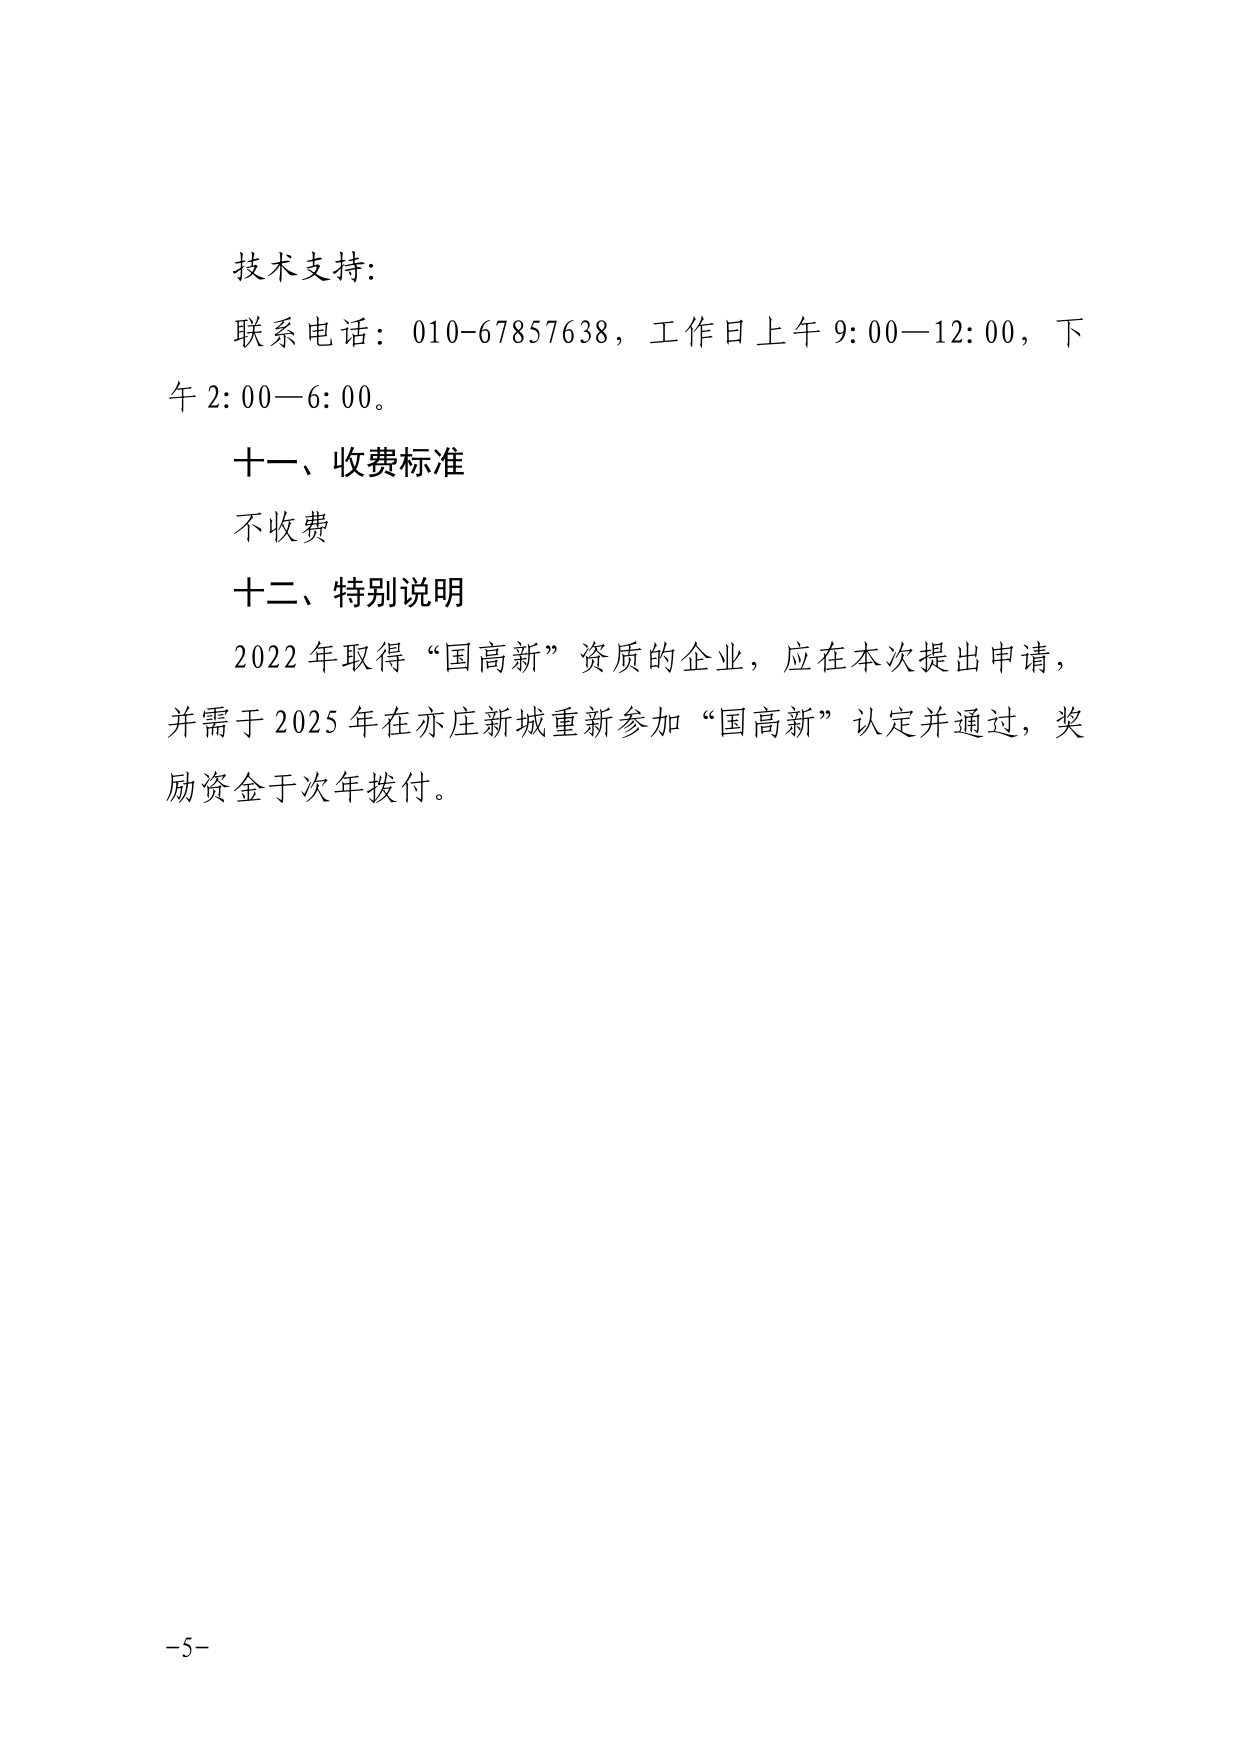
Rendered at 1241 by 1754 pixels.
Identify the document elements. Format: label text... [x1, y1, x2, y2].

text 不收费 [165, 493, 1087, 558]
text 技术支持： [165, 233, 1087, 298]
text 十二、特别说明 [165, 558, 1087, 623]
text 十一、收费标准 [165, 428, 1087, 493]
text 联系电话：010-67857638，工作日上午9:00—12:00，下午2:00—6:00。 [165, 298, 1087, 428]
text 2022年取得“国高新”资质的企业，应在本次提出申请，并需于2025年在亦庄新城重新参加“国高新”认定并通过，奖励资金于次年拨付。 [165, 623, 1087, 818]
